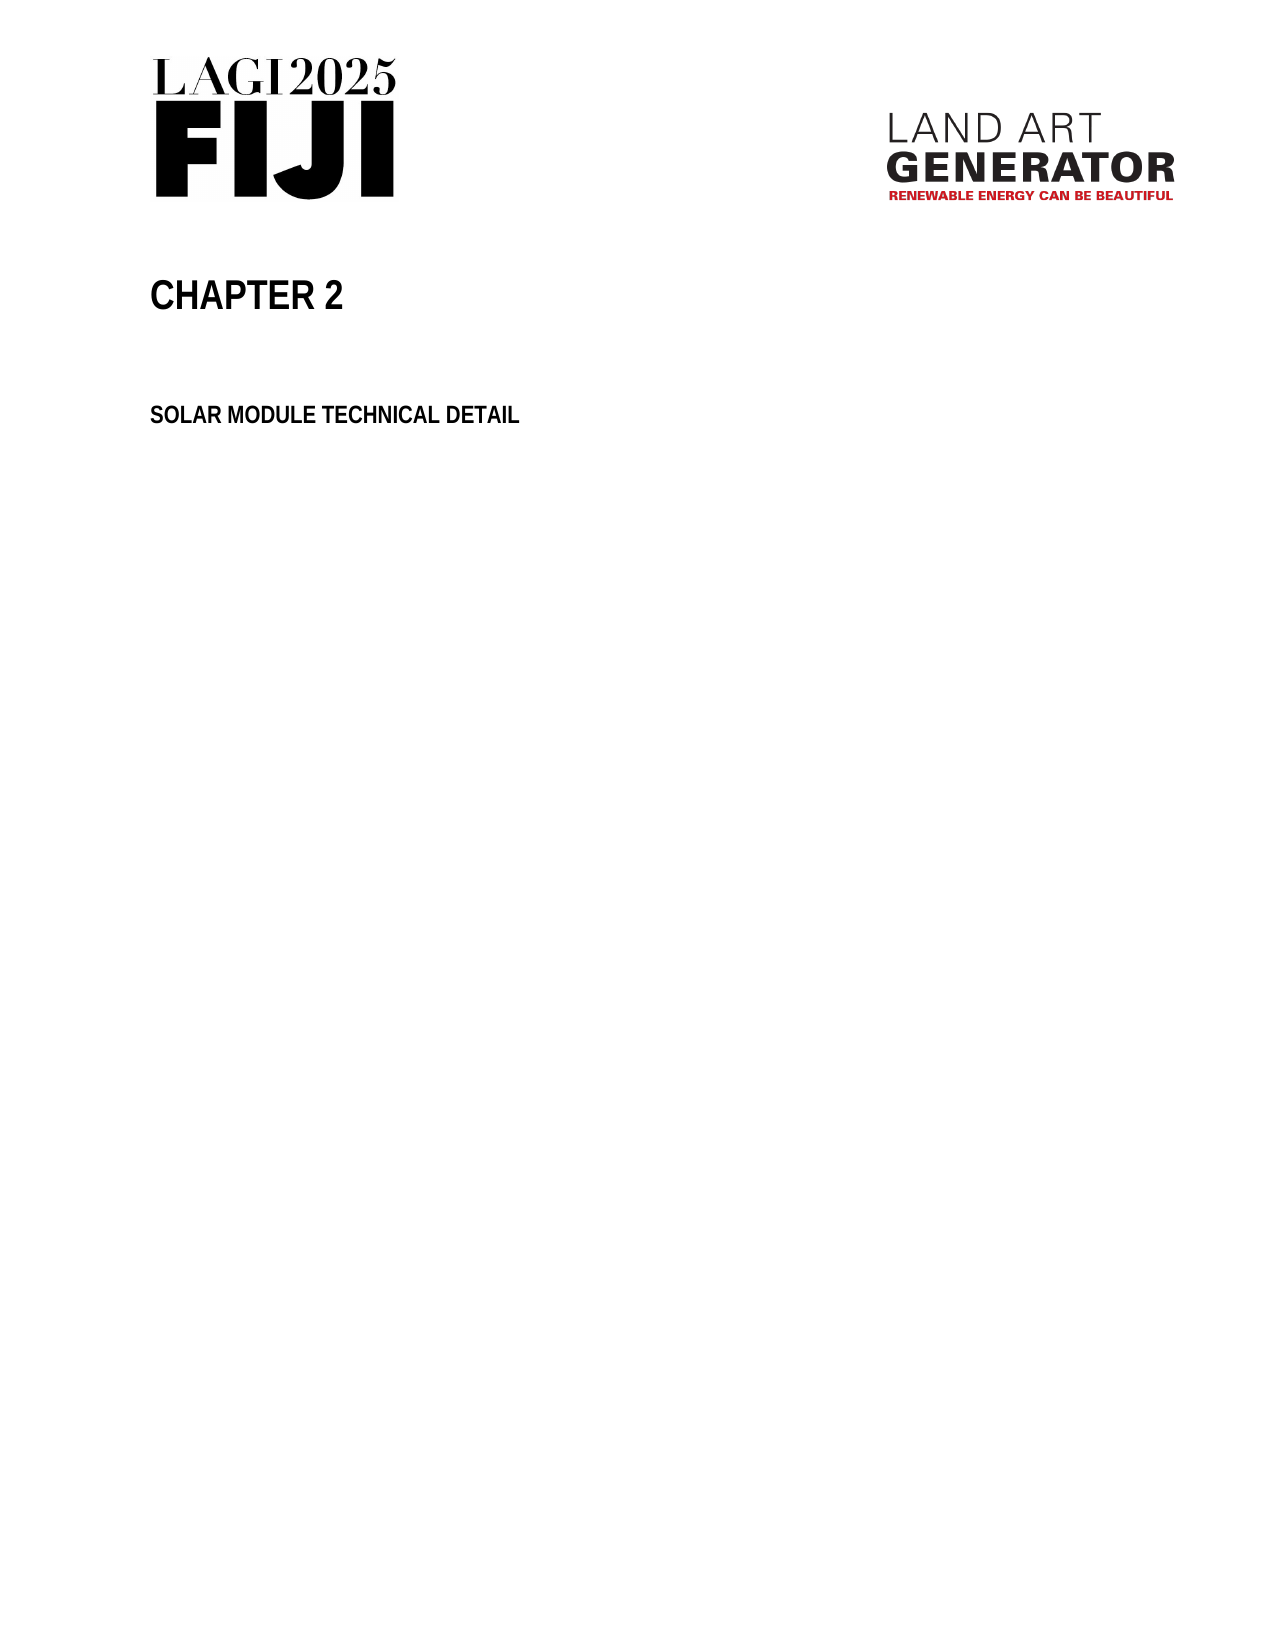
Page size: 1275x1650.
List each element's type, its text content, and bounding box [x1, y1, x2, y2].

list CHAPTER 2 [150, 270, 1125, 318]
picture [150, 56, 399, 202]
list SOLAR MODULE TECHNICAL DETAIL [150, 400, 1125, 428]
picture [885, 109, 1179, 205]
